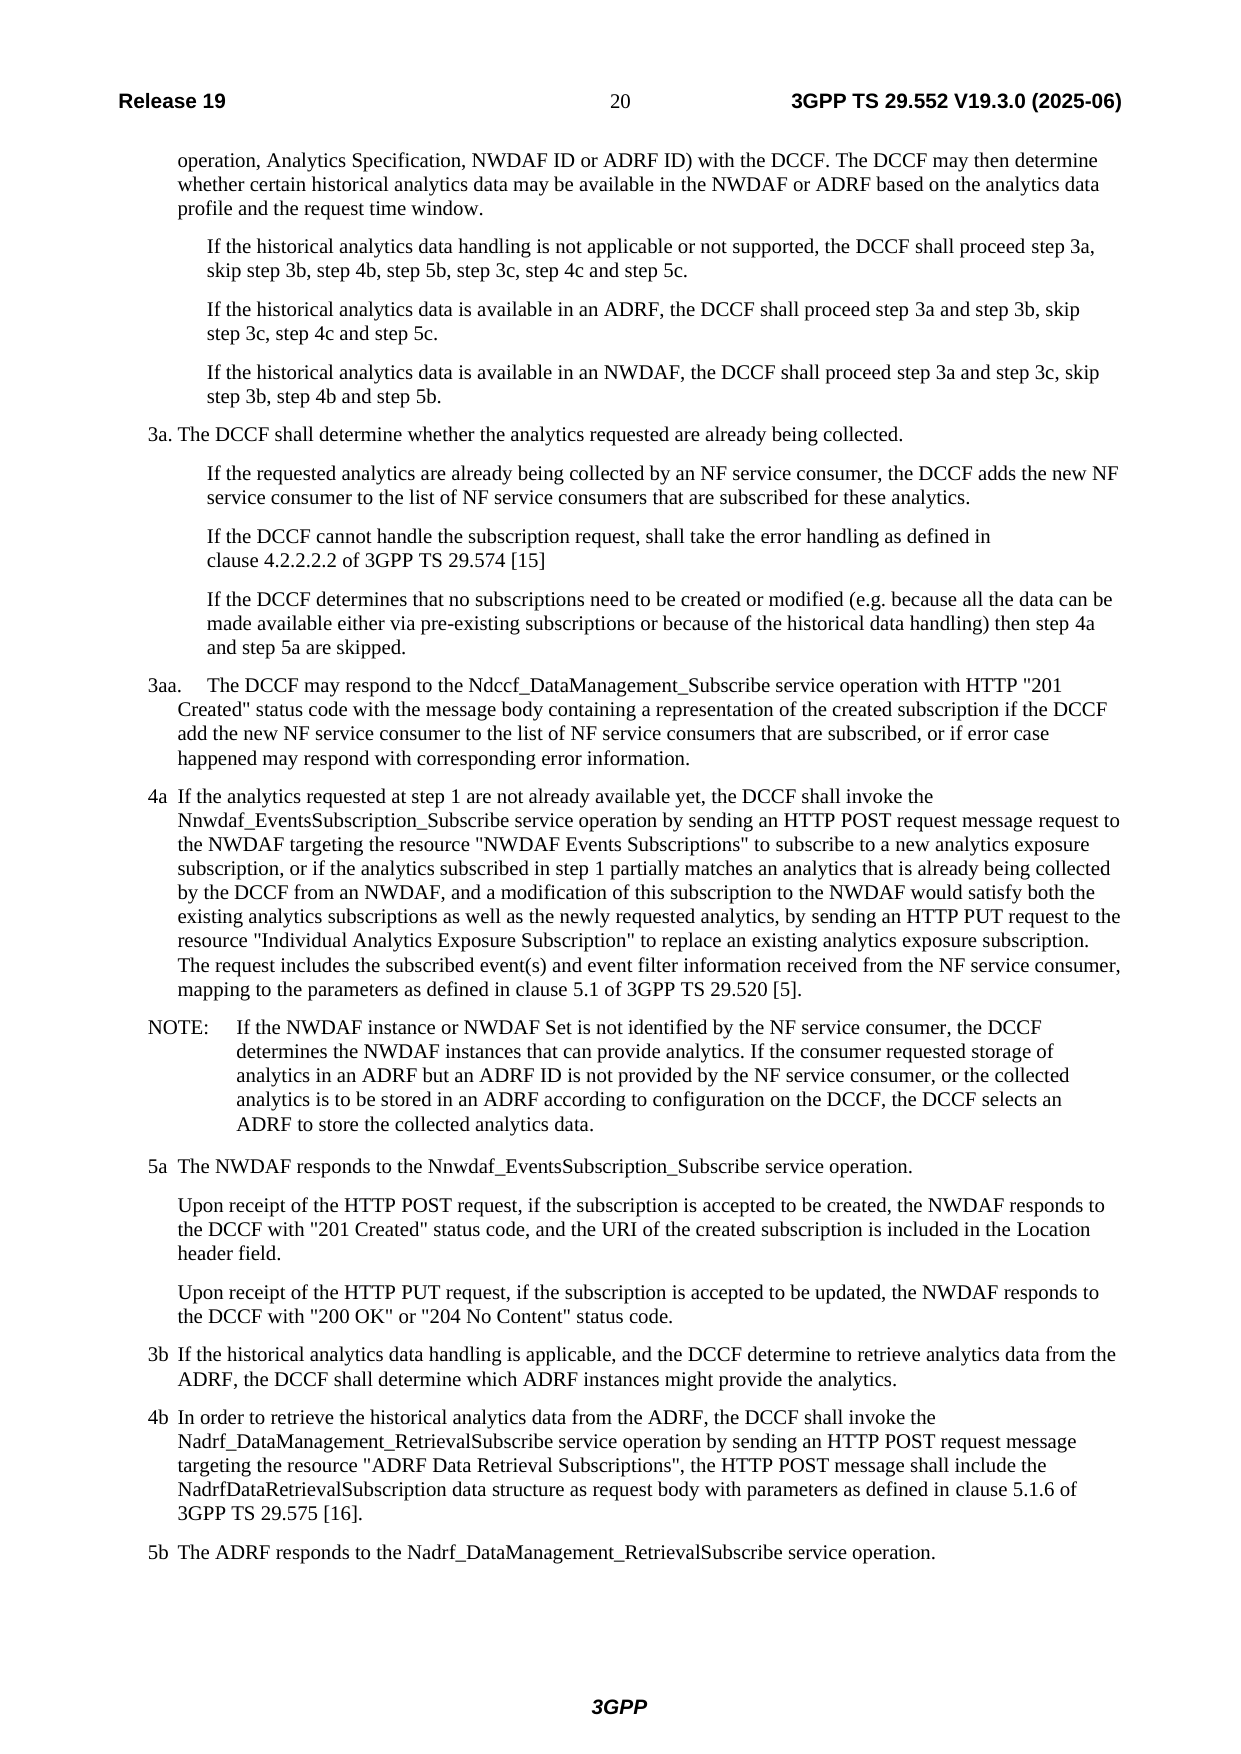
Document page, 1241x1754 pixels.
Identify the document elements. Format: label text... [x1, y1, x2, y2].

text 3a. The DCCF shall determine whether the analytics requested are already being collected. [148, 422, 1122, 446]
text 3aa. The DCCF may respond to the Ndccf_DataManagement_Subscribe service operation with HTTP "201 Created" status code with the message body containing a representation of the created subscription if the DCCF add the new NF service consumer to the list of NF service consumers that are subscribed, or if error case happened may respond with corresponding error information. [148, 673, 1122, 769]
text 5a The NWDAF responds to the Nnwdaf_EventsSubscription_Subscribe service operation. [148, 1154, 1122, 1178]
text If the DCCF cannot handle the subscription request, shall take the error handling as defined in clause 4.2.2.2.2 of 3GPP TS 29.574 [15] [177, 524, 1122, 572]
text If the historical analytics data is available in an ADRF, the DCCF shall proceed step 3a and step 3b, skip step 3c, step 4c and step 5c. [177, 297, 1122, 345]
text If the historical analytics data handling is not applicable or not supported, the DCCF shall proceed step 3a, skip step 3b, step 4b, step 5b, step 3c, step 4c and step 5c. [177, 234, 1122, 282]
text 5b The ADRF responds to the Nadrf_DataManagement_RetrievalSubscribe service operation. [148, 1540, 1122, 1564]
text Upon receipt of the HTTP PUT request, if the subscription is accepted to be updated, the NWDAF responds to the DCCF with "200 OK" or "204 No Content" status code. [148, 1280, 1122, 1328]
text NOTE: If the NWDAF instance or NWDAF Set is not identified by the NF service consumer, the DCCF determines the NWDAF instances that can provide analytics. If the consumer requested storage of analytics in an ADRF but an ADRF ID is not provided by the NF service consumer, or the collected analytics is to be stored in an ADRF according to configuration on the DCCF, the DCCF selects an ADRF to store the collected analytics data. [148, 1015, 1122, 1136]
text If the requested analytics are already being collected by an NF service consumer, the DCCF adds the new NF service consumer to the list of NF service consumers that are subscribed for these analytics. [177, 461, 1122, 509]
text Upon receipt of the HTTP POST request, if the subscription is accepted to be created, the NWDAF responds to the DCCF with "201 Created" status code, and the URI of the created subscription is included in the Location header field. [148, 1193, 1122, 1265]
text 4a If the analytics requested at step 1 are not already available yet, the DCCF shall invoke the Nnwdaf_EventsSubscription_Subscribe service operation by sending an HTTP POST request message request to the NWDAF targeting the resource "NWDAF Events Subscriptions" to subscribe to a new analytics exposure subscription, or if the analytics subscribed in step 1 partially matches an analytics that is already being collected by the DCCF from an NWDAF, and a modification of this subscription to the NWDAF would satisfy both the existing analytics subscriptions as well as the newly requested analytics, by sending an HTTP PUT request to the resource "Individual Analytics Exposure Subscription" to replace an existing analytics exposure subscription. The request includes the subscribed event(s) and event filter information received from the NF service consumer, mapping to the parameters as defined in clause 5.1 of 3GPP TS 29.520 [5]. [148, 784, 1122, 1001]
text If the DCCF determines that no subscriptions need to be created or modified (e.g. because all the data can be made available either via pre-existing subscriptions or because of the historical data handling) then step 4a and step 5a are skipped. [177, 586, 1122, 659]
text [148, 147, 1122, 220]
text 3b If the historical analytics data handling is applicable, and the DCCF determine to retrieve analytics data from the ADRF, the DCCF shall determine which ADRF instances might provide the analytics. [148, 1342, 1122, 1391]
text 4b In order to retrieve the historical analytics data from the ADRF, the DCCF shall invoke the Nadrf_DataManagement_RetrievalSubscribe service operation by sending an HTTP POST request message targeting the resource "ADRF Data Retrieval Subscriptions", the HTTP POST message shall include the NadrfDataRetrievalSubscription data structure as request body with parameters as defined in clause 5.1.6 of 3GPP TS 29.575 [16]. [148, 1405, 1122, 1525]
text If the historical analytics data is available in an NWDAF, the DCCF shall proceed step 3a and step 3c, skip step 3b, step 4b and step 5b. [177, 360, 1122, 408]
